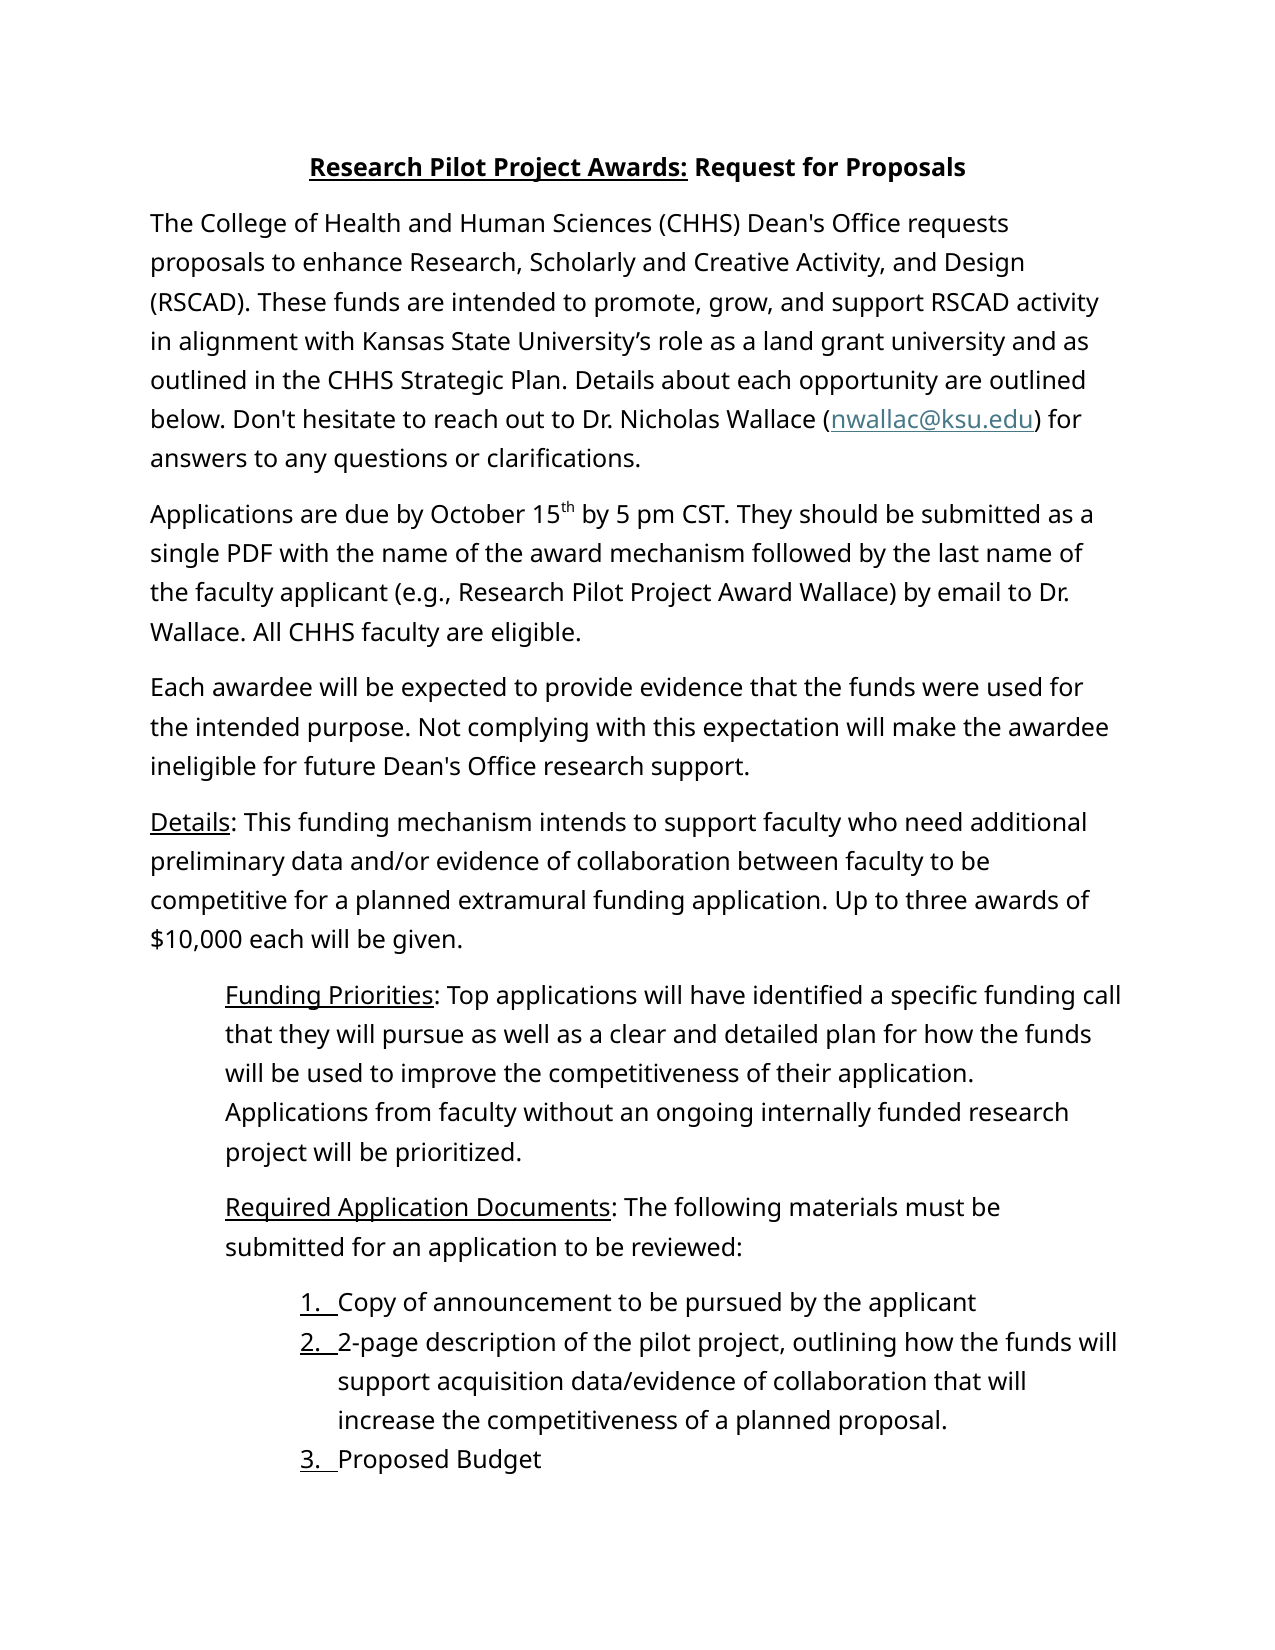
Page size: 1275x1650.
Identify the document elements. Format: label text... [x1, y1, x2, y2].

text Each awardee will be expected to provide evidence that the funds were used for the intended purpose. Not complying with this expectation will make the awardee ineligible for future Dean's Office research support. [150, 670, 1125, 782]
text Required Application Documents: The following materials must be submitted for an application to be reviewed: [225, 1190, 1125, 1263]
text The College of Health and Human Sciences (CHHS) Dean's Office requests proposals to enhance Research, Scholarly and Creative Activity, and Design (RSCAD). These funds are intended to promote, grow, and support RSCAD activity in alignment with Kansas State University’s role as a land grant university and as outlined in the CHHS Strategic Plan. Details about each opportunity are outlined below. Don't hesitate to reach out to Dr. Nicholas Wallace (nwallac@ksu.edu) for answers to any questions or clarifications. [150, 206, 1125, 475]
text Funding Priorities: Top applications will have identified a specific funding call that they will pursue as well as a clear and detailed plan for how the funds will be used to improve the competitiveness of their application. Applications from faculty without an ongoing internally funded research project will be prioritized. [225, 977, 1125, 1168]
list Copy of announcement to be pursued by the applicant [300, 1285, 1125, 1319]
list Proposed Budget [300, 1442, 1125, 1476]
text Details: This funding mechanism intends to support faculty who need additional preliminary data and/or evidence of collaboration between faculty to be competitive for a planned extramural funding application. Up to three awards of $10,000 each will be given. [150, 804, 1125, 956]
text Research Pilot Project Awards: Request for Proposals [150, 150, 1125, 184]
text Applications are due by October 15th by 5 pm CST. They should be submitted as a single PDF with the name of the award mechanism followed by the last name of the faculty applicant (e.g., Research Pilot Project Award Wallace) by email to Dr. Wallace. All CHHS faculty are eligible. [150, 497, 1125, 648]
list 2-page description of the pilot project, outlining how the funds will support acquisition data/evidence of collaboration that will increase the competitiveness of a planned proposal. [300, 1324, 1125, 1437]
